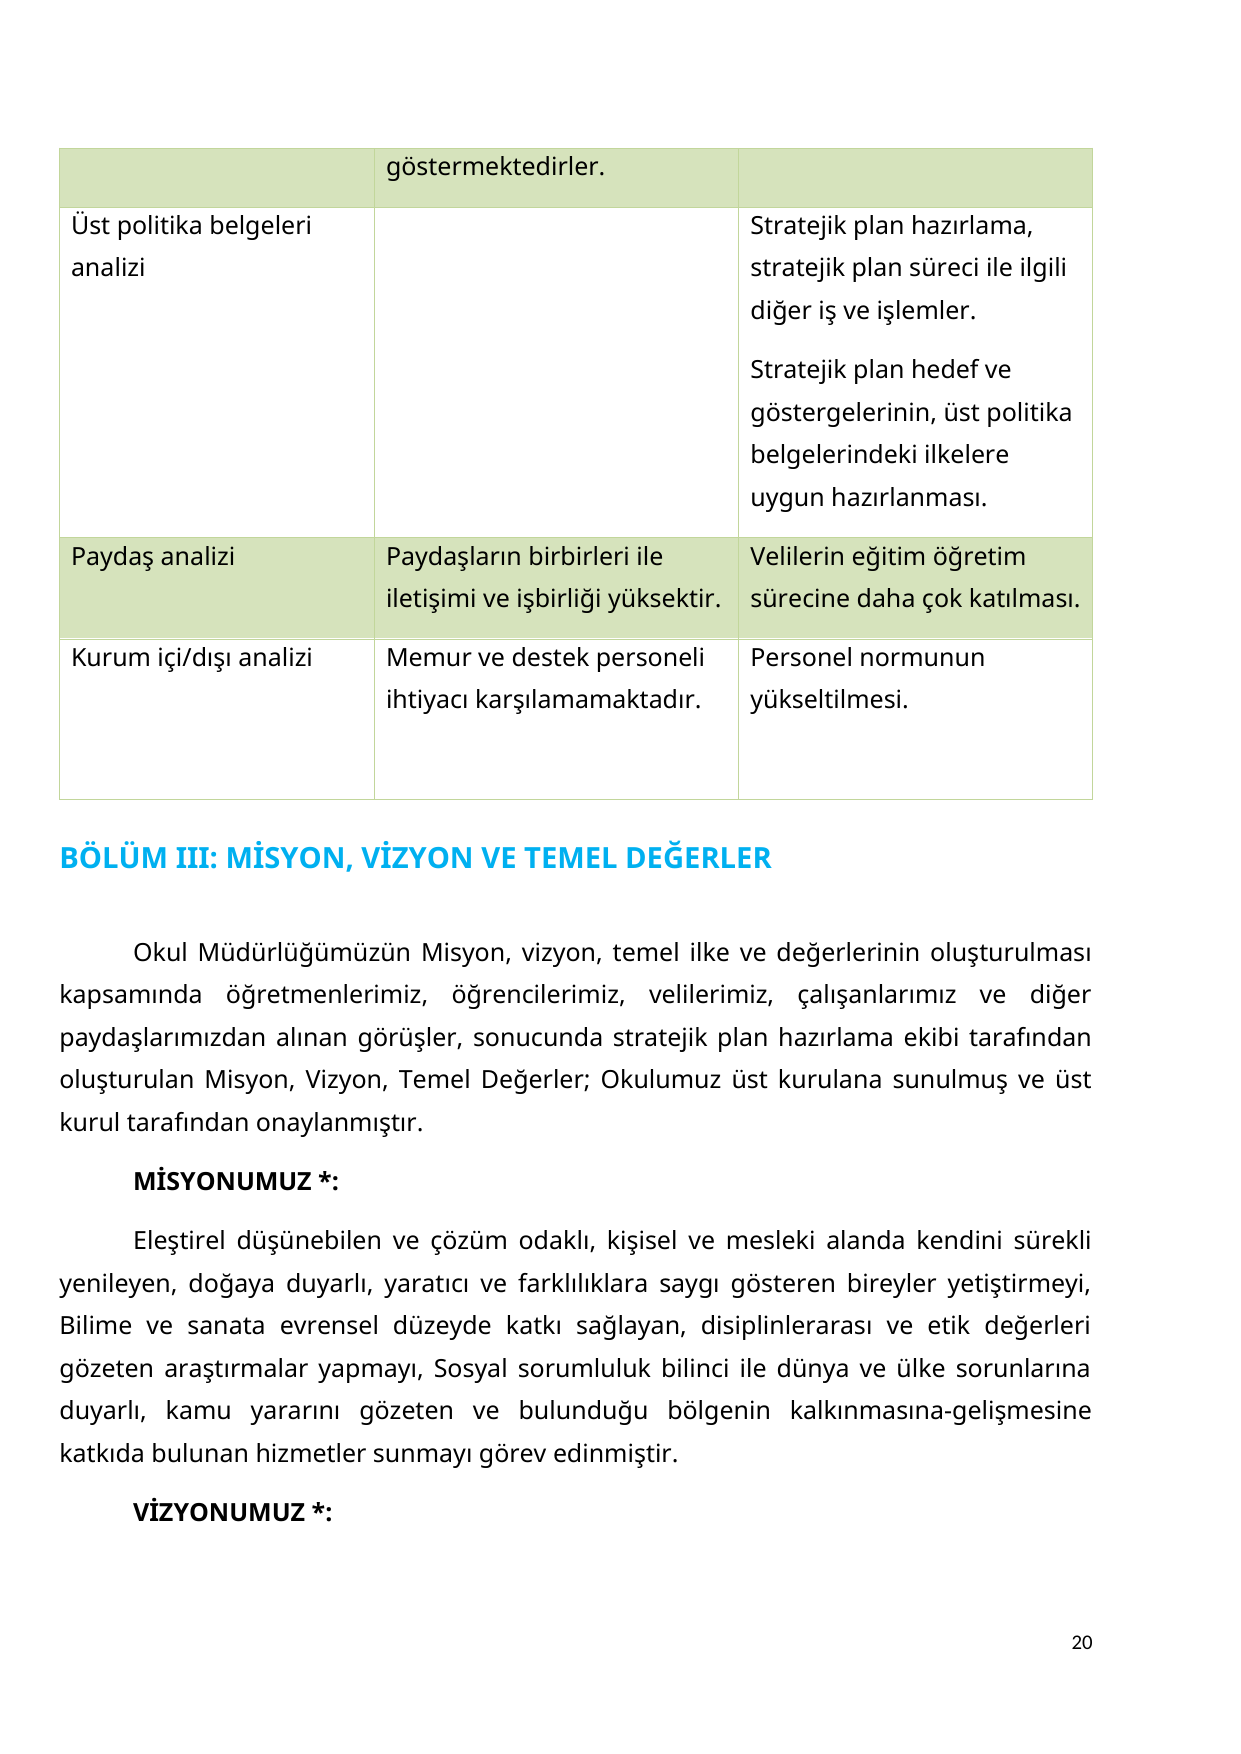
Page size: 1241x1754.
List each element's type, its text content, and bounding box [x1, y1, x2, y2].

table_cell Mevzuat analizi [60, 149, 374, 207]
text Okul Müdürlüğümüzün Misyon, vizyon, temel ilke ve değerlerinin oluşturulması kapsamında öğretmenlerimiz, öğrencilerimiz, velilerimiz, çalışanlarımız ve diğer paydaşlarımızdan alınan görüşler, sonucunda stratejik plan hazırlama ekibi tarafından oluşturulan Misyon, Vizyon, Temel Değerler; Okulumuz üst kurulana sunulmuş ve üst kurul tarafından onaylanmıştır. [59, 934, 1092, 1138]
table_cell Stratejik plan hazırlama, stratejik plan süreci ile ilgili diğer iş ve işlemler. Stratejik plan hedef ve göstergelerinin, üst politika belgelerindeki ilkelere uygun hazırlanması. [739, 208, 1092, 537]
table_cell Personel normunun yükseltilmesi. [739, 640, 1092, 799]
table_cell [375, 208, 738, 537]
table_cell Memur ve destek personeli ihtiyacı karşılamamaktadır. [375, 640, 738, 799]
table_cell Paydaş analizi [60, 538, 374, 638]
table_cell Velilerin eğitim öğretim sürecine daha çok katılması. [739, 538, 1092, 638]
text Eleştirel düşünebilen ve çözüm odaklı, kişisel ve mesleki alanda kendini sürekli yenileyen, doğaya duyarlı, yaratıcı ve farklılıklara saygı gösteren bireyler yetiştirmeyi, Bilime ve sanata evrensel düzeyde katkı sağlayan, disiplinlerarası ve etik değerleri gözeten araştırmalar yapmayı, Sosyal sorumluluk bilinci ile dünya ve ülke sorunlarına duyarlı, kamu yararını gözeten ve bulunduğu bölgenin kalkınmasına-gelişmesine katkıda bulunan hizmetler sunmayı görev edinmiştir. [59, 1223, 1092, 1469]
text VİZYONUMUZ *: [59, 1494, 1092, 1528]
table_cell Kurum içi/dışı analizi [60, 640, 374, 799]
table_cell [375, 149, 738, 207]
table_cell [739, 149, 1092, 207]
subtitle BÖLÜM III: MİSYON, VİZYON VE TEMEL DEĞERLER [59, 837, 1092, 877]
table_cell Üst politika belgeleri analizi [60, 208, 374, 537]
text MİSYONUMUZ *: [59, 1164, 1092, 1198]
table_cell Paydaşların birbirleri ile iletişimi ve işbirliği yüksektir. [375, 538, 738, 638]
